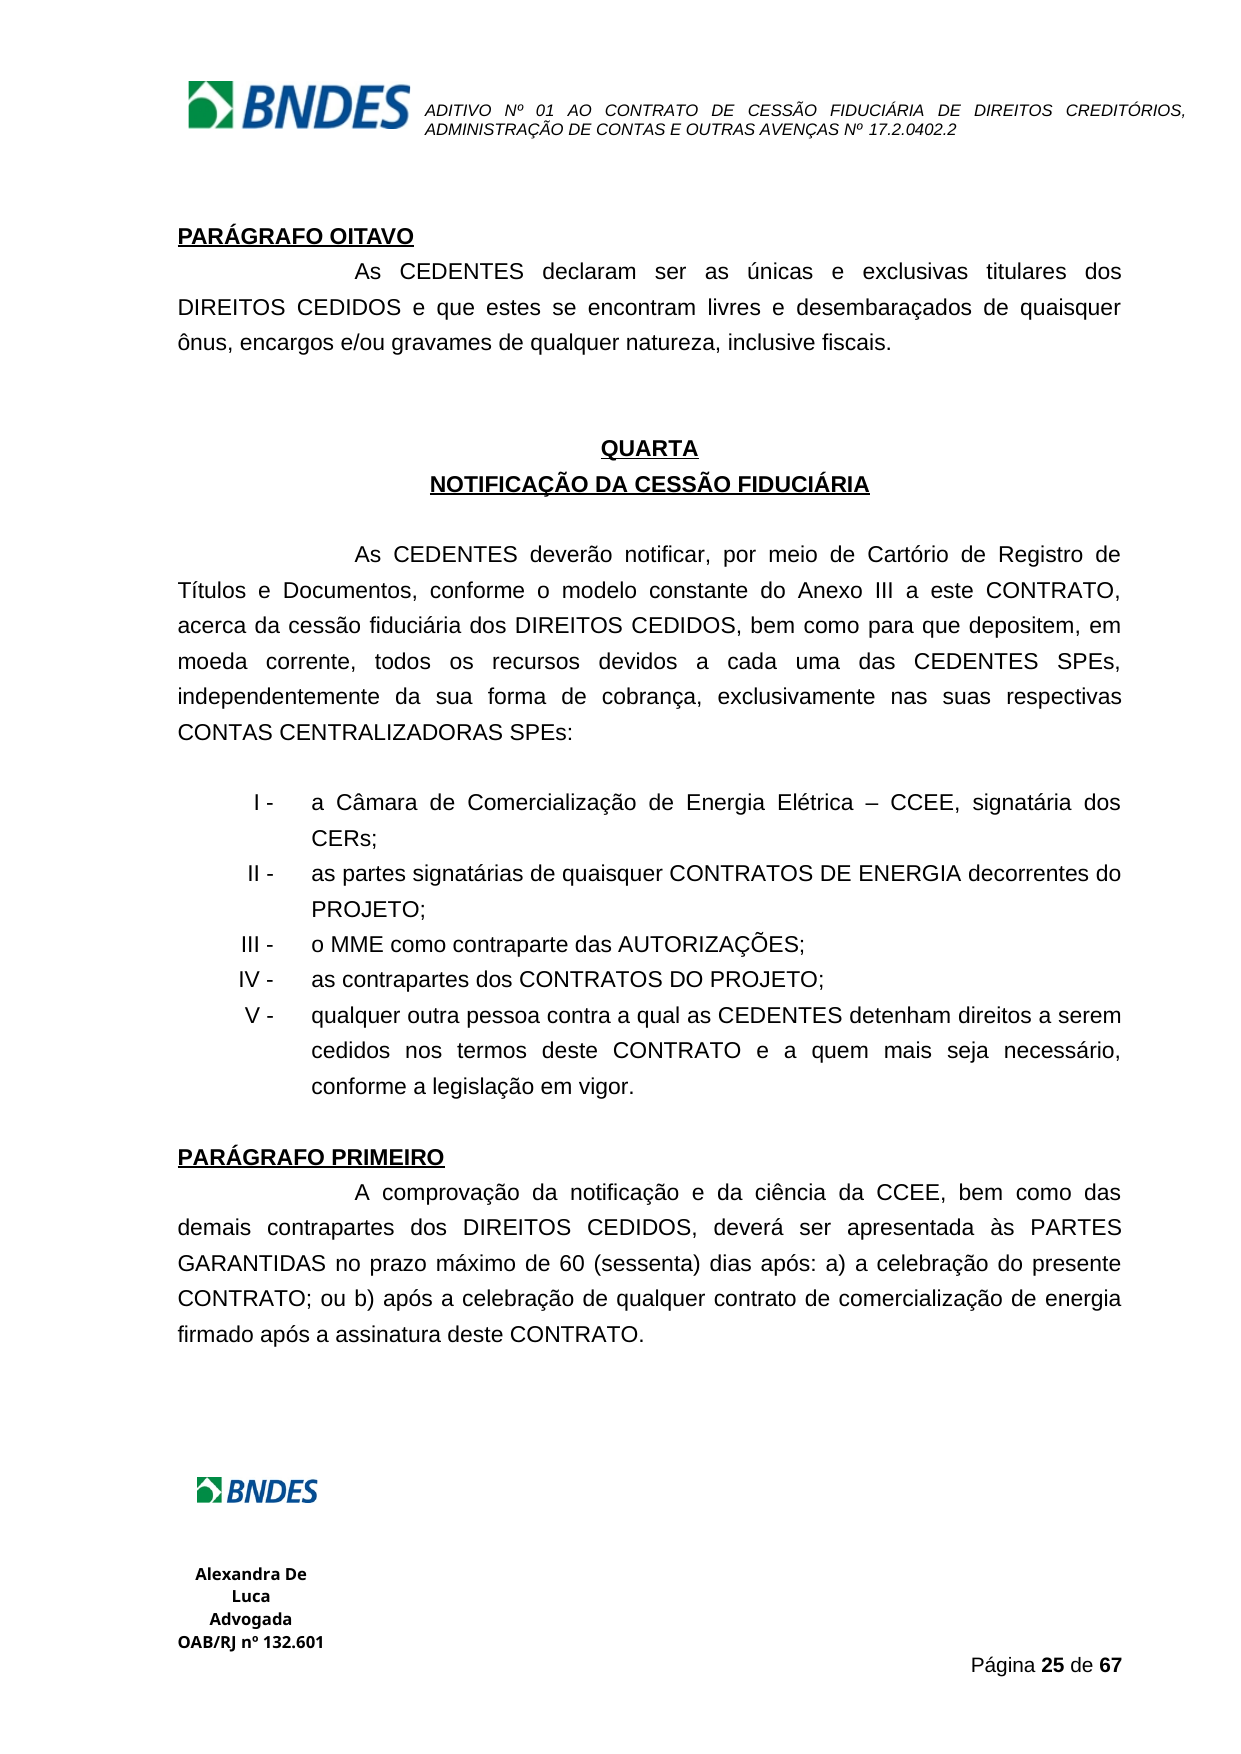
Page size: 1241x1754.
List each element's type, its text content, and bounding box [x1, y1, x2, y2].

list as contrapartes dos CONTRATOS DO PROJETO; [274, 959, 1122, 995]
subtitle PARÁGRAFO OITAVO [177, 216, 1122, 251]
list a Câmara de Comercialização de Energia Elétrica – CCEE, signatária dos CERs; [274, 782, 1122, 853]
subtitle PARÁGRAFO PRIMEIRO [177, 1137, 1122, 1172]
picture [197, 1477, 318, 1503]
list as partes signatárias de quaisquer CONTRATOS DE ENERGIA decorrentes do PROJETO; [274, 853, 1122, 924]
text QUARTA NOTIFICAÇÃO DA CESSÃO FIDUCIÁRIA [177, 428, 1122, 499]
text A comprovação da notificação e da ciência da CCEE, bem como das demais contrapartes dos DIREITOS CEDIDOS, deverá ser apresentada às PARTES GARANTIDAS no prazo máximo de 60 (sessenta) dias após: a) a celebração do presente CONTRATO; ou b) após a celebração de qualquer contrato de comercialização de energia firmado após a assinatura deste CONTRATO. [177, 1172, 1122, 1349]
text As CEDENTES deverão notificar, por meio de Cartório de Registro de Títulos e Documentos, conforme o modelo constante do Anexo III a este CONTRATO, acerca da cessão fiduciária dos DIREITOS CEDIDOS, bem como para que depositem, em moeda corrente, todos os recursos devidos a cada uma das CEDENTES SPEs, independentemente da sua forma de cobrança, exclusivamente nas suas respectivas CONTAS CENTRALIZADORAS SPEs: [177, 534, 1122, 747]
picture [188, 81, 411, 129]
list qualquer outra pessoa contra a qual as CEDENTES detenham direitos a serem cedidos nos termos deste CONTRATO e a quem mais seja necessário, conforme a legislação em vigor. [274, 995, 1122, 1101]
text As CEDENTES declaram ser as únicas e exclusivas titulares dos DIREITOS CEDIDOS e que estes se encontram livres e desembaraçados de quaisquer ônus, encargos e/ou gravames de qualquer natureza, inclusive fiscais. [177, 251, 1122, 357]
list o MME como contraparte das AUTORIZAÇÕES; [274, 924, 1122, 959]
